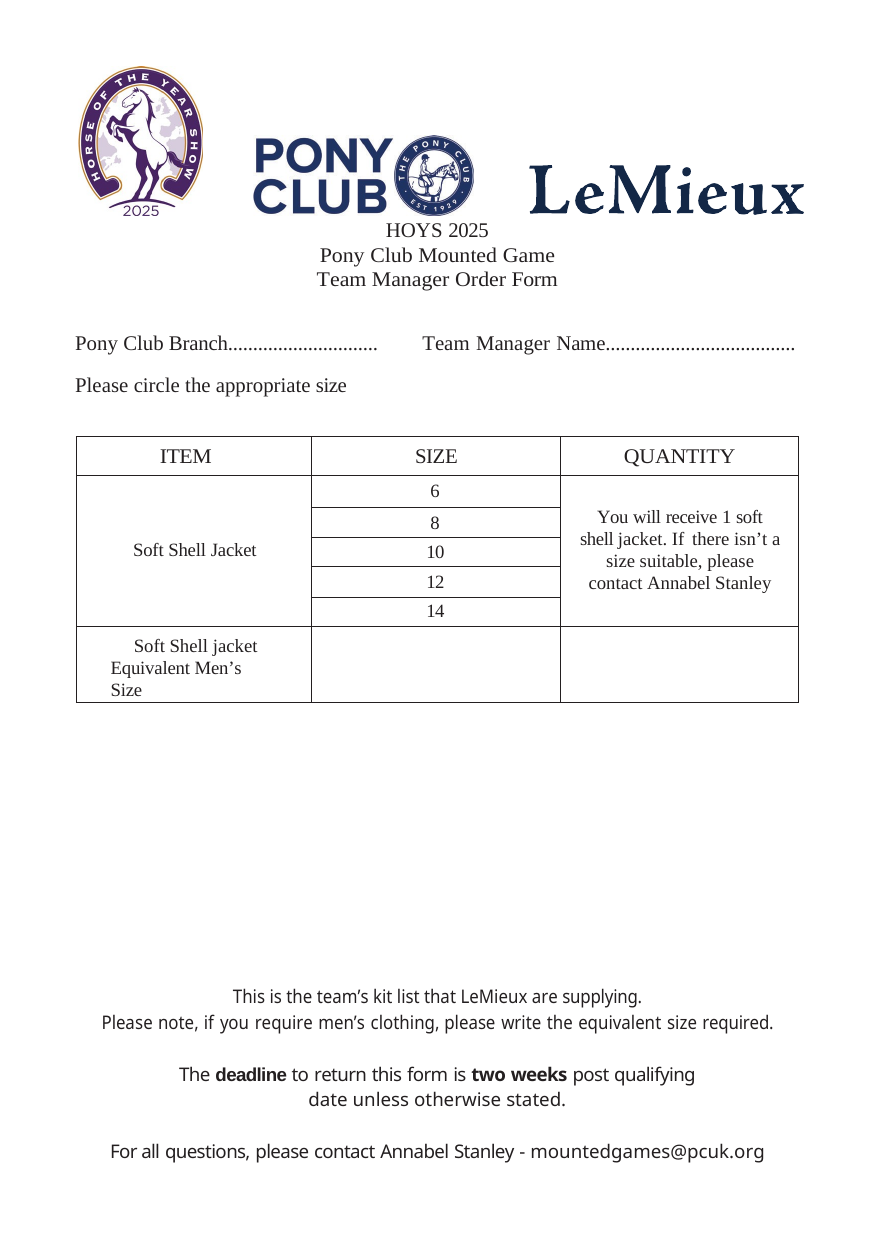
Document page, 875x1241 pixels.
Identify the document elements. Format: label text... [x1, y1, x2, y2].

table_cell 6 [312, 476, 560, 507]
table_cell You will receive 1 soft shell jacket. If there isn’t a size suitable, please contact Annabel Stanley [561, 476, 798, 626]
picture [771, 184, 804, 214]
picture [78, 66, 203, 216]
table_cell [561, 627, 798, 702]
table_cell 14 [312, 598, 560, 626]
table_header QUANTITY [561, 437, 798, 475]
picture [575, 183, 604, 214]
table_cell 10 [312, 538, 560, 566]
text Pony Club Mounted Game Team Manager Order Form [298, 243, 577, 291]
picture [698, 183, 727, 214]
text Pony Club Branch.............................. Team Manager Name...................................... [75, 331, 815, 355]
table_cell Soft Shell Jacket [77, 476, 311, 626]
table_cell Soft Shell jacket Equivalent Men’s Size [77, 627, 311, 702]
text For all questions, please contact Annabel Stanley - mountedgames@pcuk.org [74, 1138, 801, 1164]
table_header ITEM [77, 437, 311, 475]
table_cell 12 [312, 567, 560, 597]
text Please circle the appropriate size [75, 373, 815, 397]
table_cell [312, 627, 560, 702]
text The deadline to return this form is two weeks post qualifying date unless otherwise stated. [174, 1061, 700, 1112]
text HOYS 2025 [74, 217, 801, 242]
text Please note, if you require men’s clothing, please write the equivalent size required. [74, 1009, 801, 1034]
table_cell 8 [312, 508, 560, 537]
picture [731, 183, 767, 215]
table_header SIZE [312, 437, 560, 475]
text This is the team’s kit list that LeMieux are supplying. [74, 983, 801, 1008]
picture [253, 135, 474, 216]
